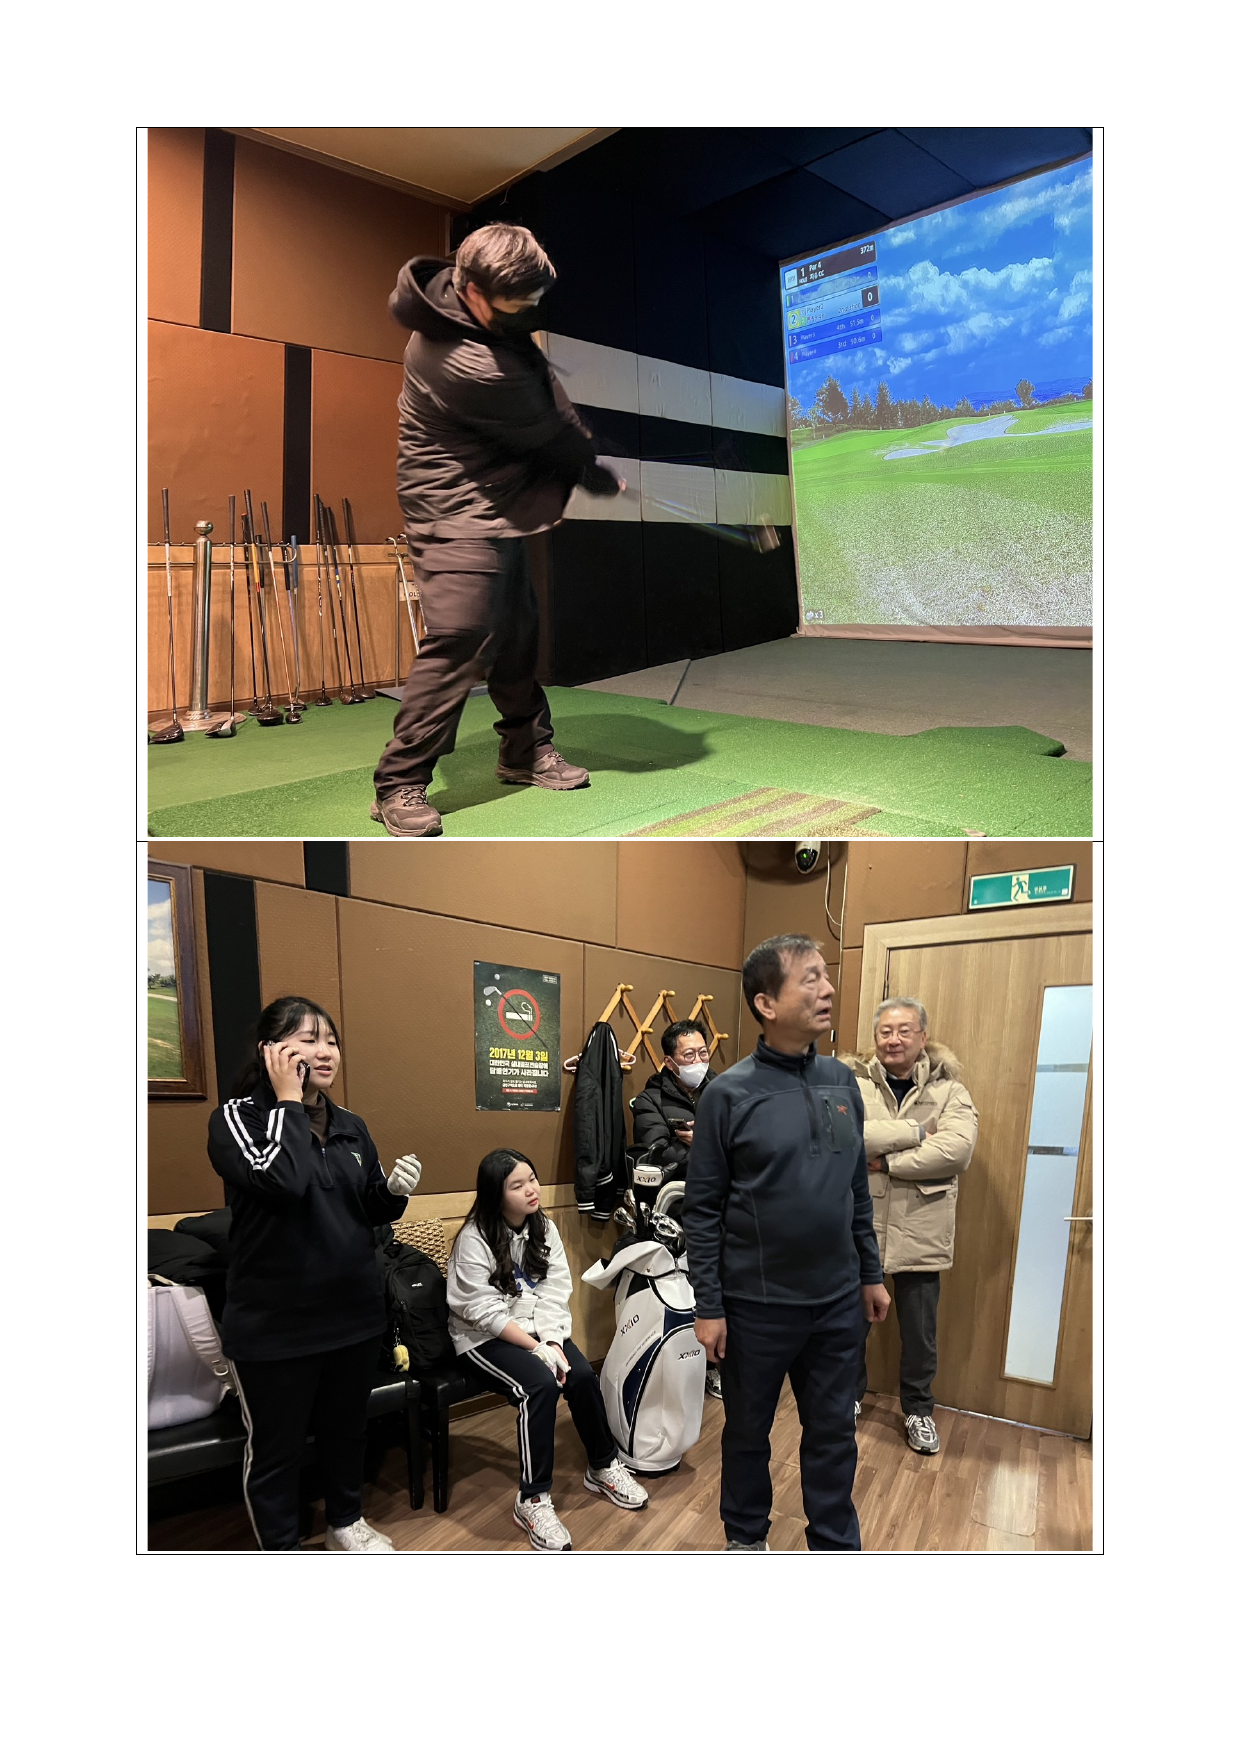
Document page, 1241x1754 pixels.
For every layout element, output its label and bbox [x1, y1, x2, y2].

picture [147, 128, 1093, 837]
table_cell [137, 842, 1103, 1554]
table_cell [137, 128, 1103, 841]
picture [147, 841, 1093, 1551]
